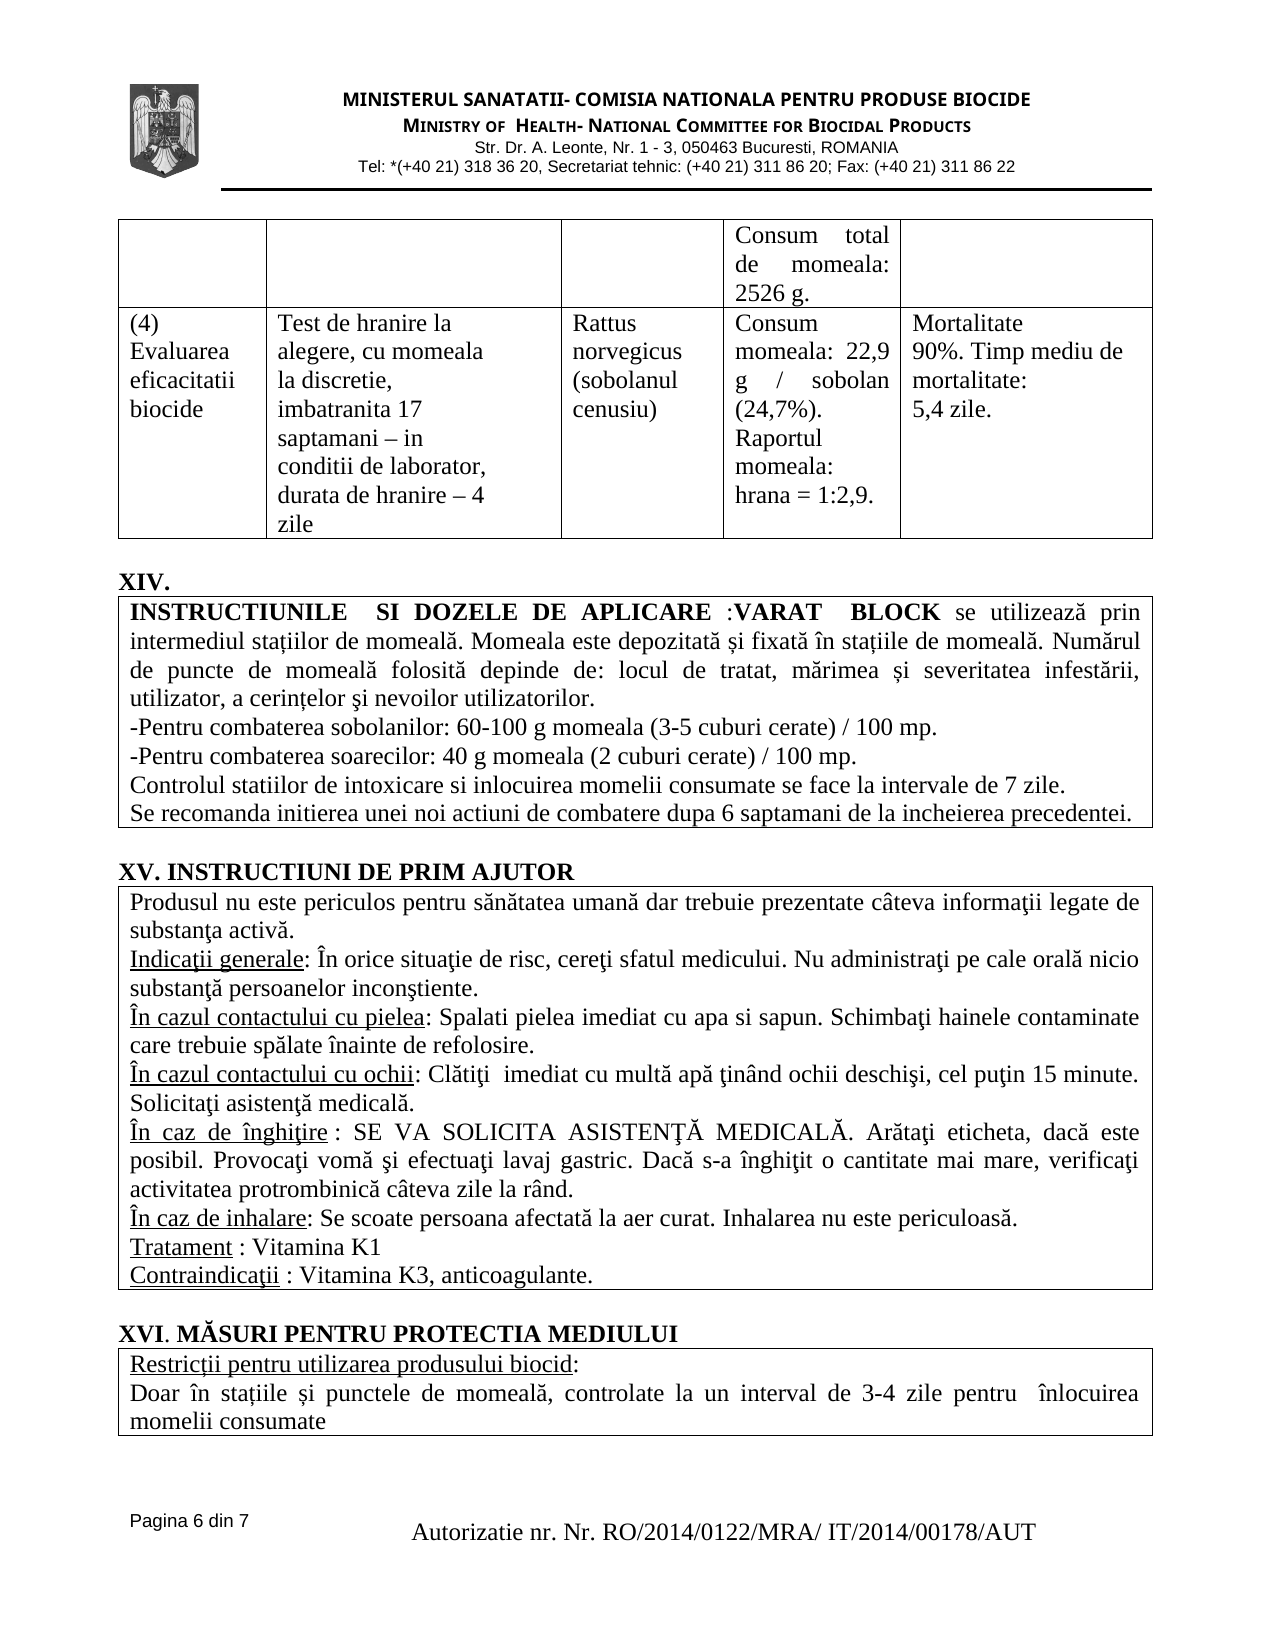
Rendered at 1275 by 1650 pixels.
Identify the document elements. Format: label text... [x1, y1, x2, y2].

table_cell Consum momeala: 22,9 g / sobolan (24,7%). Raportul momeala: hrana = 1:2,9. [724, 308, 900, 538]
table_header INSTRUCTIUNILE SI DOZELE DE APLICARE :VARAT BLOCK se utilizează prin intermediul stațiilor de momeală. Momeala este depozitată și fixată în stațiile de momeală. Numărul de puncte de momeală folosită depinde de: locul de tratat, mărimea și severitatea infestării, utilizator, a cerințelor şi nevoilor utilizatorilor. -Pentru combaterea sobolanilor: 60-100 g momeala (3-5 cuburi cerate) / 100 mp. -Pentru combaterea soarecilor: 40 g momeala (2 cuburi cerate) / 100 mp. Controlul statiilor de intoxicare si inlocuirea momelii consumate se face la intervale de 7 zile. Se recomanda initierea unei noi actiuni de combatere dupa 6 saptamani de la incheierea precedentei. [119, 597, 1152, 827]
text XVI. MĂSURI PENTRU PROTECTIA MEDIULUI [118, 1319, 1157, 1348]
table_cell Mortalitate 90%. Timp mediu de mortalitate: 5,4 zile. [901, 308, 1152, 538]
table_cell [901, 220, 1152, 307]
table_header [119, 1349, 1152, 1435]
table_header Produsul nu este periculos pentru sănătatea umană dar trebuie prezentate câteva informaţii legate de substanţa activă. Indicaţii generale: În orice situaţie de risc, cereţi sfatul medicului. Nu administraţi pe cale orală nicio substanţă persoanelor inconştiente. În cazul contactului cu pielea: Spalati pielea imediat cu apa si sapun. Schimbaţi hainele contaminate care trebuie spălate înainte de refolosire. În cazul contactului cu ochii: Clătiţi imediat cu multă apă ţinând ochii deschişi, cel puţin 15 minute. Solicitaţi asistenţă medicală. În caz de înghiţire : SE VA SOLICITA ASISTENŢĂ MEDICALĂ. Arătaţi eticheta, dacă este posibil. Provocaţi vomă şi efectuaţi lavaj gastric. Dacă s-a înghiţit o cantitate mai mare, verificaţi activitatea protrombinică câteva zile la rând. În caz de inhalare: Se scoate persoana afectată la aer curat. Inhalarea nu este periculoasă. Tratament : Vitamina K1 Contraindicaţii : Vitamina K3, anticoagulante. [119, 887, 1152, 1289]
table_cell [724, 220, 900, 307]
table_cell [119, 220, 266, 307]
text XV. INSTRUCTIUNI DE PRIM AJUTOR [118, 857, 1157, 886]
table_cell (4) Evaluarea eficacitatii biocide [119, 308, 266, 538]
table_cell Test de hranire la alegere, cu momeala la discretie, imbatranita 17 saptamani – in conditii de laborator, durata de hranire – 4 zile [267, 308, 561, 538]
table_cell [267, 220, 561, 307]
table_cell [562, 220, 723, 307]
table_cell Rattus norvegicus (sobolanul cenusiu) [562, 308, 723, 538]
text XIV. [118, 567, 1157, 596]
